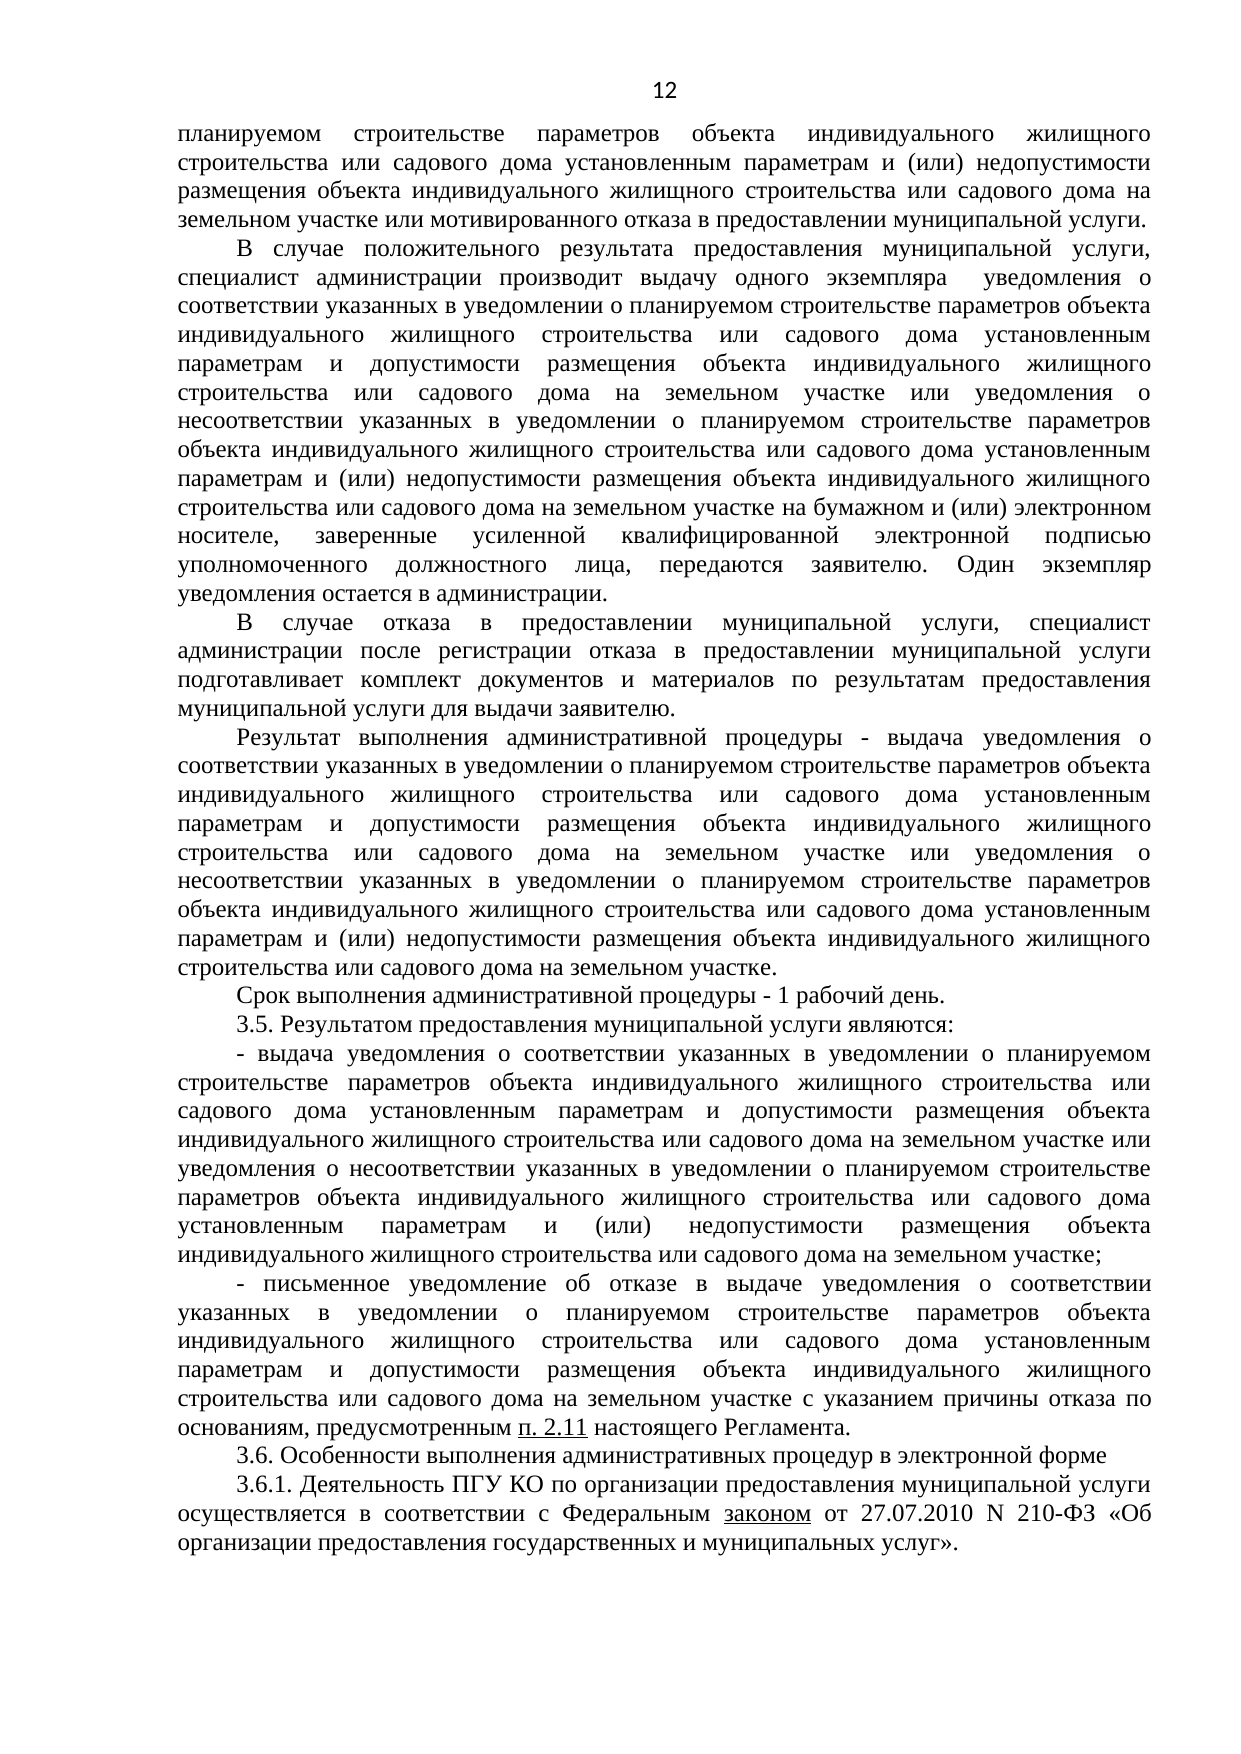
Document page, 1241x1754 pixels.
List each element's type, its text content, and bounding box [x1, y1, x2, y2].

text 3.6. Особенности выполнения административных процедур в электронной форме [177, 1441, 1152, 1469]
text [177, 118, 1152, 233]
text - письменное уведомление об отказе в выдаче уведомления о соответствии указанных в уведомлении о планируемом строительстве параметров объекта индивидуального жилищного строительства или садового дома установленным параметрам и допустимости размещения объекта индивидуального жилищного строительства или садового дома на земельном участке с указанием причины отказа по основаниям, предусмотренным п. 2.11 настоящего Регламента. [177, 1268, 1152, 1441]
text В случае отказа в предоставлении муниципальной услуги, специалист администрации после регистрации отказа в предоставлении муниципальной услуги подготавливает комплект документов и материалов по результатам предоставления муниципальной услуги для выдачи заявителю. [177, 607, 1152, 722]
text Результат выполнения административной процедуры - выдача уведомления о соответствии указанных в уведомлении о планируемом строительстве параметров объекта индивидуального жилищного строительства или садового дома установленным параметрам и допустимости размещения объекта индивидуального жилищного строительства или садового дома на земельном участке или уведомления о несоответствии указанных в уведомлении о планируемом строительстве параметров объекта индивидуального жилищного строительства или садового дома установленным параметрам и (или) недопустимости размещения объекта индивидуального жилищного строительства или садового дома на земельном участке. [177, 722, 1152, 981]
text 3.6.1. Деятельность ПГУ КО по организации предоставления муниципальной услуги осуществляется в соответствии с Федеральным законом от 27.07.2010 N 210-ФЗ «Об организации предоставления государственных и муниципальных услуг». [177, 1469, 1152, 1556]
text 3.5. Результатом предоставления муниципальной услуги являются: [177, 1009, 1152, 1038]
text Срок выполнения административной процедуры - 1 рабочий день. [177, 981, 1152, 1009]
text В случае положительного результата предоставления муниципальной услуги, специалист администрации производит выдачу одного экземпляра уведомления о соответствии указанных в уведомлении о планируемом строительстве параметров объекта индивидуального жилищного строительства или садового дома установленным параметрам и допустимости размещения объекта индивидуального жилищного строительства или садового дома на земельном участке или уведомления о несоответствии указанных в уведомлении о планируемом строительстве параметров объекта индивидуального жилищного строительства или садового дома установленным параметрам и (или) недопустимости размещения объекта индивидуального жилищного строительства или садового дома на земельном участке на бумажном и (или) электронном носителе, заверенные усиленной квалифицированной электронной подписью уполномоченного должностного лица, передаются заявителю. Один экземпляр уведомления остается в администрации. [177, 233, 1152, 607]
text - выдача уведомления о соответствии указанных в уведомлении о планируемом строительстве параметров объекта индивидуального жилищного строительства или садового дома установленным параметрам и допустимости размещения объекта индивидуального жилищного строительства или садового дома на земельном участке или уведомления о несоответствии указанных в уведомлении о планируемом строительстве параметров объекта индивидуального жилищного строительства или садового дома установленным параметрам и (или) недопустимости размещения объекта индивидуального жилищного строительства или садового дома на земельном участке; [177, 1038, 1152, 1268]
